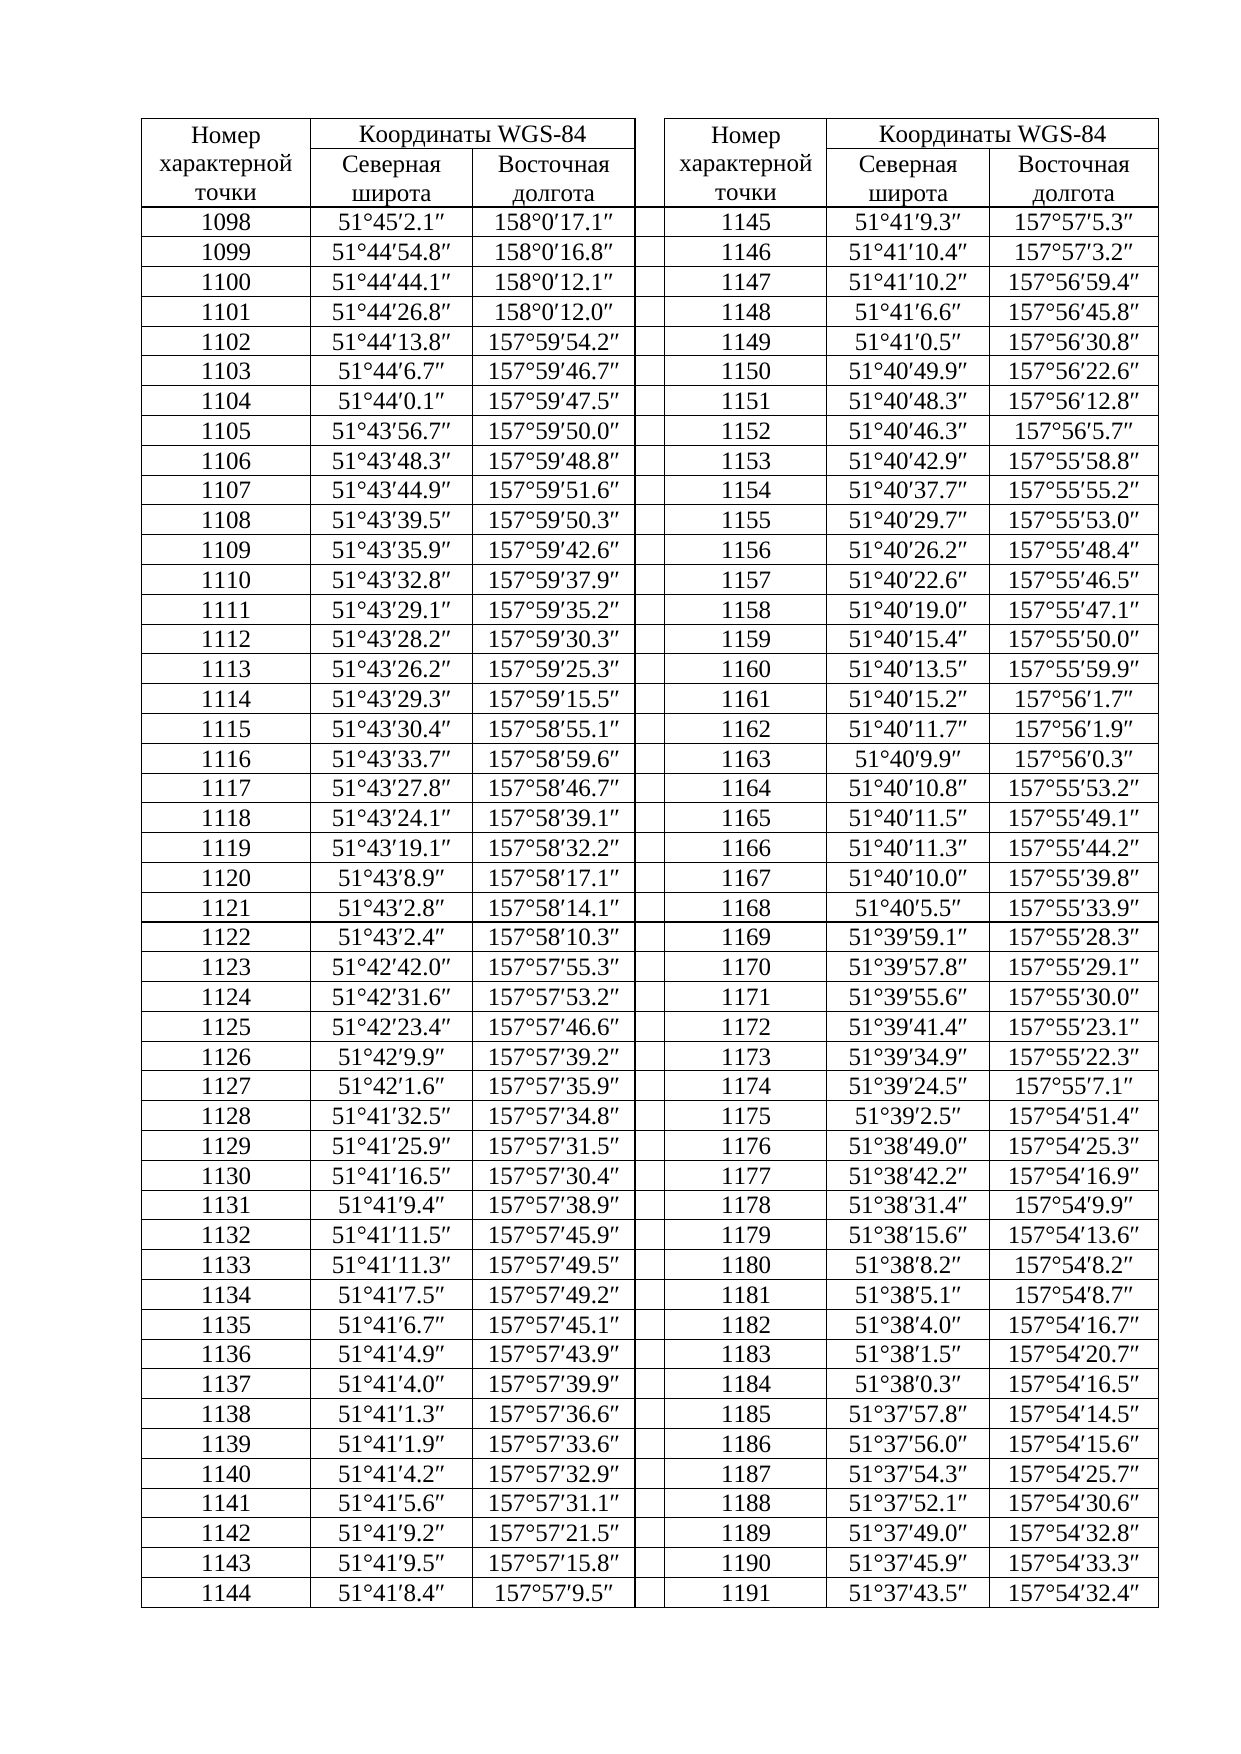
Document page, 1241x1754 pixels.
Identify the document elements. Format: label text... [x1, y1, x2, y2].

table_cell 51°40′46.3″ [827, 416, 989, 445]
table_cell [636, 595, 664, 623]
table_header [636, 118, 664, 148]
table_cell [636, 1459, 664, 1487]
table_cell [636, 625, 664, 653]
table_cell 157°54′8.2″ [990, 1250, 1158, 1279]
table_cell [636, 327, 664, 355]
table_cell 1113 [142, 654, 310, 683]
table_cell 157°54′13.6″ [990, 1220, 1158, 1249]
table_cell 51°44′6.7″ [311, 356, 472, 385]
table_cell 157°54′20.7″ [990, 1340, 1158, 1368]
table_cell 1165 [665, 803, 826, 832]
table_header Номер характерной точки [142, 119, 310, 206]
table_cell 157°57′46.6″ [473, 1012, 634, 1041]
table_cell 157°57′49.5″ [473, 1250, 634, 1279]
table_cell 1153 [665, 446, 826, 474]
table_cell 51°41′10.4″ [827, 237, 989, 266]
table_cell 1155 [665, 505, 826, 534]
table_cell 51°40′48.3″ [827, 386, 989, 415]
table_cell 1102 [142, 327, 310, 355]
table_cell 51°41′4.0″ [311, 1369, 472, 1398]
table_cell 1103 [142, 356, 310, 385]
table_cell 51°39′2.5″ [827, 1101, 989, 1130]
table_cell [636, 744, 664, 772]
table_cell 1145 [665, 208, 826, 236]
table_cell 157°55′28.3″ [990, 923, 1158, 951]
table_cell 51°40′19.0″ [827, 595, 989, 623]
table_cell 157°54′33.3″ [990, 1548, 1158, 1577]
table_cell [636, 982, 664, 1011]
table_cell 51°41′9.3″ [827, 208, 989, 236]
table_cell 1141 [142, 1489, 310, 1517]
table_cell 157°57′34.8″ [473, 1101, 634, 1130]
table_cell 51°41′8.4″ [311, 1578, 472, 1607]
table_cell 157°57′31.1″ [473, 1489, 634, 1517]
table_cell 51°40′15.4″ [827, 625, 989, 653]
table_cell 1147 [665, 267, 826, 296]
table_cell [636, 1369, 664, 1398]
table_cell 157°59′30.3″ [473, 625, 634, 653]
table_cell 51°41′10.2″ [827, 267, 989, 296]
table_cell 51°43′2.8″ [311, 893, 472, 921]
table_cell 1122 [142, 923, 310, 951]
table_cell 157°57′21.5″ [473, 1518, 634, 1547]
table_cell 1104 [142, 386, 310, 415]
table_cell 157°54′14.5″ [990, 1399, 1158, 1428]
table_cell 51°40′42.9″ [827, 446, 989, 474]
table_cell 1118 [142, 803, 310, 832]
table_cell 1098 [142, 208, 310, 236]
table_cell 157°54′25.7″ [990, 1459, 1158, 1487]
table_cell 157°59′46.7″ [473, 356, 634, 385]
table_cell 51°42′9.9″ [311, 1042, 472, 1070]
table_cell 1116 [142, 744, 310, 772]
table_cell 1169 [665, 923, 826, 951]
table_cell 157°57′30.4″ [473, 1161, 634, 1189]
table_cell 1173 [665, 1042, 826, 1070]
table_cell 157°57′39.2″ [473, 1042, 634, 1070]
table_cell 51°40′11.7″ [827, 714, 989, 743]
table_cell 1140 [142, 1459, 310, 1487]
table_cell 1156 [665, 535, 826, 564]
table_cell 157°59′42.6″ [473, 535, 634, 564]
table_cell 158°0′16.8″ [473, 237, 634, 266]
table_cell 51°40′11.5″ [827, 803, 989, 832]
table_cell 1126 [142, 1042, 310, 1070]
table_cell 157°55′58.8″ [990, 446, 1158, 474]
table_cell 1178 [665, 1191, 826, 1219]
table_cell 51°40′22.6″ [827, 565, 989, 594]
table_cell [636, 237, 664, 266]
table_cell 1181 [665, 1280, 826, 1309]
table_cell 1148 [665, 297, 826, 326]
table_cell 1174 [665, 1071, 826, 1100]
table_cell [636, 1310, 664, 1338]
table_cell [636, 893, 664, 921]
table_cell [636, 684, 664, 713]
table_cell Восточная долгота [473, 149, 634, 206]
table_cell [636, 1161, 664, 1189]
table_cell 1159 [665, 625, 826, 653]
table_cell 51°37′49.0″ [827, 1518, 989, 1547]
table_cell 1099 [142, 237, 310, 266]
table_cell 158°0′12.0″ [473, 297, 634, 326]
table_cell 1160 [665, 654, 826, 683]
table_cell Восточная долгота [990, 149, 1158, 206]
table_cell 1108 [142, 505, 310, 534]
table_cell [636, 1042, 664, 1070]
table_cell 157°58′17.1″ [473, 863, 634, 892]
table_cell 157°59′37.9″ [473, 565, 634, 594]
table_cell 51°43′19.1″ [311, 833, 472, 862]
table_cell 157°54′30.6″ [990, 1489, 1158, 1517]
table_cell [636, 1489, 664, 1517]
table_cell 51°40′9.9″ [827, 744, 989, 772]
table_cell 1154 [665, 476, 826, 504]
table_cell 51°41′1.9″ [311, 1429, 472, 1458]
table_cell 1100 [142, 267, 310, 296]
table_cell 157°58′39.1″ [473, 803, 634, 832]
table_cell 51°39′59.1″ [827, 923, 989, 951]
table_cell 1106 [142, 446, 310, 474]
table_cell 51°43′35.9″ [311, 535, 472, 564]
table_cell 157°56′5.7″ [990, 416, 1158, 445]
table_cell 1128 [142, 1101, 310, 1130]
table_cell 51°43′48.3″ [311, 446, 472, 474]
table_cell 157°55′39.8″ [990, 863, 1158, 892]
table_cell [636, 386, 664, 415]
table_cell Северная широта [827, 149, 989, 206]
table_cell [636, 267, 664, 296]
table_cell [636, 1131, 664, 1160]
table_cell 51°41′25.9″ [311, 1131, 472, 1160]
table_cell 51°38′1.5″ [827, 1340, 989, 1368]
table_cell 1185 [665, 1399, 826, 1428]
table_cell 1110 [142, 565, 310, 594]
table_cell 51°41′5.6″ [311, 1489, 472, 1517]
table_cell 1112 [142, 625, 310, 653]
table_cell 157°59′15.5″ [473, 684, 634, 713]
table_cell 51°43′29.3″ [311, 684, 472, 713]
table_cell 1180 [665, 1250, 826, 1279]
table_cell 51°43′32.8″ [311, 565, 472, 594]
table_cell 157°55′30.0″ [990, 982, 1158, 1011]
table_cell 1144 [142, 1578, 310, 1607]
table_cell [636, 1071, 664, 1100]
table_cell 157°57′15.8″ [473, 1548, 634, 1577]
table_cell 1171 [665, 982, 826, 1011]
table_cell 157°59′54.2″ [473, 327, 634, 355]
table_cell 1132 [142, 1220, 310, 1249]
table_cell 1130 [142, 1161, 310, 1189]
table_cell 157°55′49.1″ [990, 803, 1158, 832]
table_cell 157°54′51.4″ [990, 1101, 1158, 1130]
table_cell 1143 [142, 1548, 310, 1577]
table_cell 1123 [142, 952, 310, 981]
table_cell 157°57′5.3″ [990, 208, 1158, 236]
table_cell 51°43′39.5″ [311, 505, 472, 534]
table_cell 1179 [665, 1220, 826, 1249]
table_cell 157°57′31.5″ [473, 1131, 634, 1160]
table_cell 51°44′0.1″ [311, 386, 472, 415]
table_cell 1187 [665, 1459, 826, 1487]
table_cell 51°41′0.5″ [827, 327, 989, 355]
table_cell [636, 1101, 664, 1130]
table_cell 1138 [142, 1399, 310, 1428]
table_cell 51°40′37.7″ [827, 476, 989, 504]
table_cell 1131 [142, 1191, 310, 1219]
table_cell 51°38′49.0″ [827, 1131, 989, 1160]
table_cell 1157 [665, 565, 826, 594]
table_cell [636, 654, 664, 683]
table_cell 51°40′15.2″ [827, 684, 989, 713]
table_cell 157°56′22.6″ [990, 356, 1158, 385]
table_cell [636, 714, 664, 743]
table_cell 51°37′57.8″ [827, 1399, 989, 1428]
table_cell 51°40′29.7″ [827, 505, 989, 534]
table_cell 157°55′53.0″ [990, 505, 1158, 534]
table_cell 157°57′53.2″ [473, 982, 634, 1011]
table_cell [636, 1578, 664, 1607]
table_cell 1166 [665, 833, 826, 862]
table_cell [636, 1280, 664, 1309]
table_cell 51°44′13.8″ [311, 327, 472, 355]
table_cell 51°41′9.2″ [311, 1518, 472, 1547]
table_cell 1189 [665, 1518, 826, 1547]
table_cell 51°40′5.5″ [827, 893, 989, 921]
table_cell 157°54′9.9″ [990, 1191, 1158, 1219]
table_cell 51°44′44.1″ [311, 267, 472, 296]
table_cell 157°54′15.6″ [990, 1429, 1158, 1458]
table_cell 1127 [142, 1071, 310, 1100]
table_cell [636, 565, 664, 594]
table_cell 157°59′50.3″ [473, 505, 634, 534]
table_header Координаты WGS-84 [311, 119, 634, 148]
table_cell 157°59′25.3″ [473, 654, 634, 683]
table_cell 157°56′1.9″ [990, 714, 1158, 743]
table_cell 157°55′44.2″ [990, 833, 1158, 862]
table_cell 51°40′13.5″ [827, 654, 989, 683]
table_cell [636, 297, 664, 326]
table_cell 51°37′45.9″ [827, 1548, 989, 1577]
table_cell 1152 [665, 416, 826, 445]
table_cell 157°56′1.7″ [990, 684, 1158, 713]
table_cell 1188 [665, 1489, 826, 1517]
table_cell [636, 1518, 664, 1547]
table_cell 1168 [665, 893, 826, 921]
table_cell [636, 952, 664, 981]
table_cell 157°56′45.8″ [990, 297, 1158, 326]
table_cell 51°40′49.9″ [827, 356, 989, 385]
table_cell 1134 [142, 1280, 310, 1309]
table_cell 157°55′47.1″ [990, 595, 1158, 623]
table_cell 157°56′12.8″ [990, 386, 1158, 415]
table_cell 1135 [142, 1310, 310, 1338]
table_cell 1183 [665, 1340, 826, 1368]
table_cell 1190 [665, 1548, 826, 1577]
table_cell 51°42′23.4″ [311, 1012, 472, 1041]
table_cell [636, 803, 664, 832]
table_cell [636, 148, 664, 206]
table_cell 51°41′6.6″ [827, 297, 989, 326]
table_cell 157°55′22.3″ [990, 1042, 1158, 1070]
table_cell 1125 [142, 1012, 310, 1041]
table_cell 51°40′26.2″ [827, 535, 989, 564]
table_cell 157°54′32.8″ [990, 1518, 1158, 1547]
table_cell 157°59′48.8″ [473, 446, 634, 474]
table_cell 51°37′43.5″ [827, 1578, 989, 1607]
table_cell 51°41′16.5″ [311, 1161, 472, 1189]
table_cell [636, 1340, 664, 1368]
table_cell 157°57′32.9″ [473, 1459, 634, 1487]
table_cell 51°43′26.2″ [311, 654, 472, 683]
table_cell 51°42′42.0″ [311, 952, 472, 981]
table_cell 1191 [665, 1578, 826, 1607]
table_cell 51°38′8.2″ [827, 1250, 989, 1279]
table_cell [636, 833, 664, 862]
table_cell 51°41′9.4″ [311, 1191, 472, 1219]
table_cell 51°43′33.7″ [311, 744, 472, 772]
table_cell 1184 [665, 1369, 826, 1398]
table_cell 1163 [665, 744, 826, 772]
table_cell 51°38′31.4″ [827, 1191, 989, 1219]
table_cell 1146 [665, 237, 826, 266]
table_cell 1139 [142, 1429, 310, 1458]
table_cell 157°55′55.2″ [990, 476, 1158, 504]
table_cell 157°55′33.9″ [990, 893, 1158, 921]
table_cell 51°40′10.8″ [827, 774, 989, 802]
table_cell 157°54′25.3″ [990, 1131, 1158, 1160]
table_cell 51°43′30.4″ [311, 714, 472, 743]
table_cell 1164 [665, 774, 826, 802]
table_cell 1162 [665, 714, 826, 743]
table_cell 51°42′1.6″ [311, 1071, 472, 1100]
table_cell 157°59′35.2″ [473, 595, 634, 623]
table_cell 51°38′5.1″ [827, 1280, 989, 1309]
table_cell 157°55′7.1″ [990, 1071, 1158, 1100]
table_cell 157°54′16.9″ [990, 1161, 1158, 1189]
table_header Координаты WGS-84 [827, 119, 1158, 148]
table_cell 158°0′12.1″ [473, 267, 634, 296]
table_cell 51°40′10.0″ [827, 863, 989, 892]
table_cell 157°55′46.5″ [990, 565, 1158, 594]
table_cell 157°57′9.5″ [473, 1578, 634, 1607]
table_cell 51°39′57.8″ [827, 952, 989, 981]
table_cell 157°57′33.6″ [473, 1429, 634, 1458]
table_cell 51°43′2.4″ [311, 923, 472, 951]
table_cell 1158 [665, 595, 826, 623]
table_cell 51°41′11.3″ [311, 1250, 472, 1279]
table_cell [636, 1548, 664, 1577]
table_cell 51°43′56.7″ [311, 416, 472, 445]
table_cell 51°41′32.5″ [311, 1101, 472, 1130]
table_cell 157°56′30.8″ [990, 327, 1158, 355]
table_cell 1182 [665, 1310, 826, 1338]
table_cell 157°55′50.0″ [990, 625, 1158, 653]
table_cell 51°43′24.1″ [311, 803, 472, 832]
table_cell 157°57′35.9″ [473, 1071, 634, 1100]
table_cell [636, 416, 664, 445]
table_cell 51°39′34.9″ [827, 1042, 989, 1070]
table_cell 157°56′59.4″ [990, 267, 1158, 296]
table_cell 51°41′11.5″ [311, 1220, 472, 1249]
table_cell [636, 863, 664, 892]
table_cell 51°44′26.8″ [311, 297, 472, 326]
table_cell 1115 [142, 714, 310, 743]
table_cell 157°57′49.2″ [473, 1280, 634, 1309]
table_cell Северная широта [311, 149, 472, 206]
table_cell [636, 476, 664, 504]
table_cell 51°43′44.9″ [311, 476, 472, 504]
table_cell 157°57′43.9″ [473, 1340, 634, 1368]
table_cell 1129 [142, 1131, 310, 1160]
table_cell [636, 1220, 664, 1249]
table_cell 51°39′24.5″ [827, 1071, 989, 1100]
table_cell 157°58′32.2″ [473, 833, 634, 862]
table_cell 51°38′4.0″ [827, 1310, 989, 1338]
table_cell 1107 [142, 476, 310, 504]
table_cell 1101 [142, 297, 310, 326]
table_cell [636, 1250, 664, 1279]
table_cell 157°57′39.9″ [473, 1369, 634, 1398]
table_cell [636, 505, 664, 534]
table_cell 51°38′42.2″ [827, 1161, 989, 1189]
table_cell 1176 [665, 1131, 826, 1160]
table_cell 51°37′54.3″ [827, 1459, 989, 1487]
table_cell 1137 [142, 1369, 310, 1398]
table_cell 1120 [142, 863, 310, 892]
table_cell 1142 [142, 1518, 310, 1547]
table_cell 157°59′47.5″ [473, 386, 634, 415]
table_cell 1150 [665, 356, 826, 385]
table_cell 157°55′29.1″ [990, 952, 1158, 981]
table_cell 1109 [142, 535, 310, 564]
table_cell 1121 [142, 893, 310, 921]
table_cell 157°58′46.7″ [473, 774, 634, 802]
table_cell 157°57′45.1″ [473, 1310, 634, 1338]
table_cell 157°57′36.6″ [473, 1399, 634, 1428]
table_cell 157°57′45.9″ [473, 1220, 634, 1249]
table_cell 1114 [142, 684, 310, 713]
table_cell 51°41′6.7″ [311, 1310, 472, 1338]
table_cell 1149 [665, 327, 826, 355]
table_cell 157°58′14.1″ [473, 893, 634, 921]
table_cell 51°41′4.9″ [311, 1340, 472, 1368]
table_cell 1124 [142, 982, 310, 1011]
table_cell 157°55′23.1″ [990, 1012, 1158, 1041]
table_cell 1175 [665, 1101, 826, 1130]
table_cell 1170 [665, 952, 826, 981]
table_cell 157°55′48.4″ [990, 535, 1158, 564]
table_cell 157°54′16.5″ [990, 1369, 1158, 1398]
table_cell 1105 [142, 416, 310, 445]
table_cell 157°59′51.6″ [473, 476, 634, 504]
table_cell 51°37′56.0″ [827, 1429, 989, 1458]
table_cell [636, 356, 664, 385]
table_cell 51°44′54.8″ [311, 237, 472, 266]
table_cell 1151 [665, 386, 826, 415]
table_cell [636, 774, 664, 802]
table_cell 51°39′41.4″ [827, 1012, 989, 1041]
table_cell 157°57′3.2″ [990, 237, 1158, 266]
table_cell 157°58′59.6″ [473, 744, 634, 772]
table_cell 1161 [665, 684, 826, 713]
table_cell 157°54′16.7″ [990, 1310, 1158, 1338]
table_cell 157°59′50.0″ [473, 416, 634, 445]
table_cell 1133 [142, 1250, 310, 1279]
table_cell [636, 208, 664, 236]
table_cell 157°54′8.7″ [990, 1280, 1158, 1309]
table_cell [636, 535, 664, 564]
table_cell 1119 [142, 833, 310, 862]
table_cell 157°58′55.1″ [473, 714, 634, 743]
table_cell [636, 1399, 664, 1428]
table_cell 51°43′29.1″ [311, 595, 472, 623]
table_cell 51°41′4.2″ [311, 1459, 472, 1487]
table_cell 158°0′17.1″ [473, 208, 634, 236]
table_cell 51°43′27.8″ [311, 774, 472, 802]
table_cell 51°41′7.5″ [311, 1280, 472, 1309]
table_cell [636, 1429, 664, 1458]
table_cell 51°40′11.3″ [827, 833, 989, 862]
table_header Номер характерной точки [665, 119, 826, 206]
table_cell 51°37′52.1″ [827, 1489, 989, 1517]
table_cell 157°57′38.9″ [473, 1191, 634, 1219]
table_cell 51°38′15.6″ [827, 1220, 989, 1249]
table_cell 51°43′8.9″ [311, 863, 472, 892]
table_cell 1186 [665, 1429, 826, 1458]
table_cell 157°55′53.2″ [990, 774, 1158, 802]
table_cell 1167 [665, 863, 826, 892]
table_cell 1136 [142, 1340, 310, 1368]
table_cell 157°58′10.3″ [473, 923, 634, 951]
table_cell 157°57′55.3″ [473, 952, 634, 981]
table_cell 51°39′55.6″ [827, 982, 989, 1011]
table_cell 51°45′2.1″ [311, 208, 472, 236]
table_cell 51°41′1.3″ [311, 1399, 472, 1428]
table_cell [636, 1191, 664, 1219]
table_cell 1172 [665, 1012, 826, 1041]
table_cell 51°41′9.5″ [311, 1548, 472, 1577]
table_cell 51°42′31.6″ [311, 982, 472, 1011]
table_cell 1111 [142, 595, 310, 623]
table_cell 1177 [665, 1161, 826, 1189]
table_cell [636, 1012, 664, 1041]
table_cell 157°54′32.4″ [990, 1578, 1158, 1607]
table_cell 157°55′59.9″ [990, 654, 1158, 683]
table_cell [636, 446, 664, 474]
table_cell 51°38′0.3″ [827, 1369, 989, 1398]
table_cell 1117 [142, 774, 310, 802]
table_cell 157°56′0.3″ [990, 744, 1158, 772]
table_cell [636, 923, 664, 951]
table_cell 51°43′28.2″ [311, 625, 472, 653]
